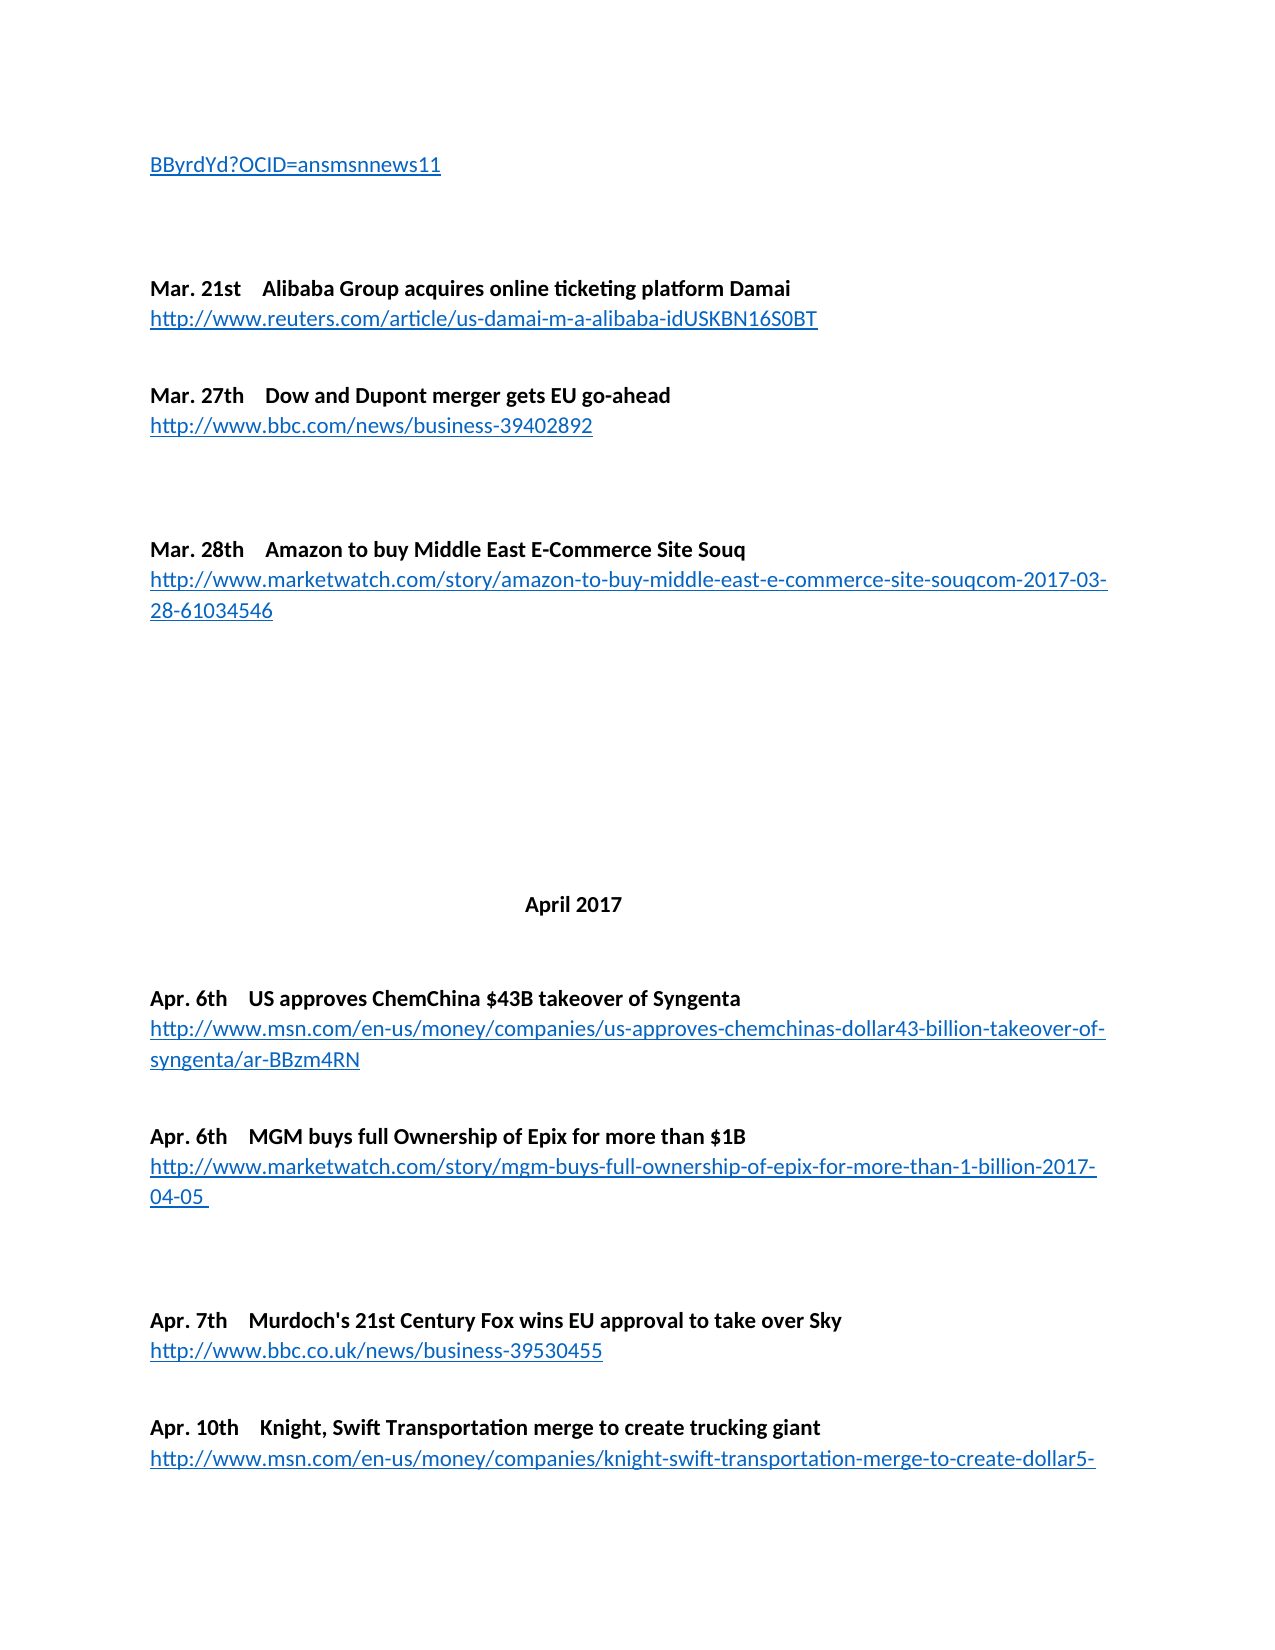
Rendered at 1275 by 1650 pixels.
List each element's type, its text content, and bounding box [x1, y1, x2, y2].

text Mar. 21st Alibaba Group acquires online ticketing platform Damai http://www.reuters.com/article/us-damai-m-a-alibaba-idUSKBN16S0BT [150, 274, 1125, 362]
text Apr. 7th Murdoch's 21st Century Fox wins EU approval to take over Sky http://www.bbc.co.uk/news/business-39530455 [150, 1306, 1125, 1395]
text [150, 1413, 1125, 1472]
text Mar. 28th Amazon to buy Middle East E-Commerce Site Souq http://www.marketwatch.com/story/amazon-to-buy-middle-east-e-commerce-site-souqcom-2017-03-28-61034546 [150, 535, 1125, 654]
text Apr. 6th MGM buys full Ownership of Epix for more than $1B http://www.marketwatch.com/story/mgm-buys-full-ownership-of-epix-for-more-than-1-billion-2017-04-05 [150, 1122, 1125, 1241]
text Mar. 27th Dow and Dupont merger gets EU go-ahead http://www.bbc.com/news/business-39402892 [150, 381, 1125, 470]
text April 2017 [450, 891, 1125, 919]
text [150, 150, 1125, 208]
text ​Apr. 6th US approves ChemChina $43B takeover of Syngenta http://www.msn.com/en-us/money/companies/us-approves-chemchinas-dollar43-billion-takeover-of-syngenta/ar-BBzm4RN [150, 984, 1125, 1103]
